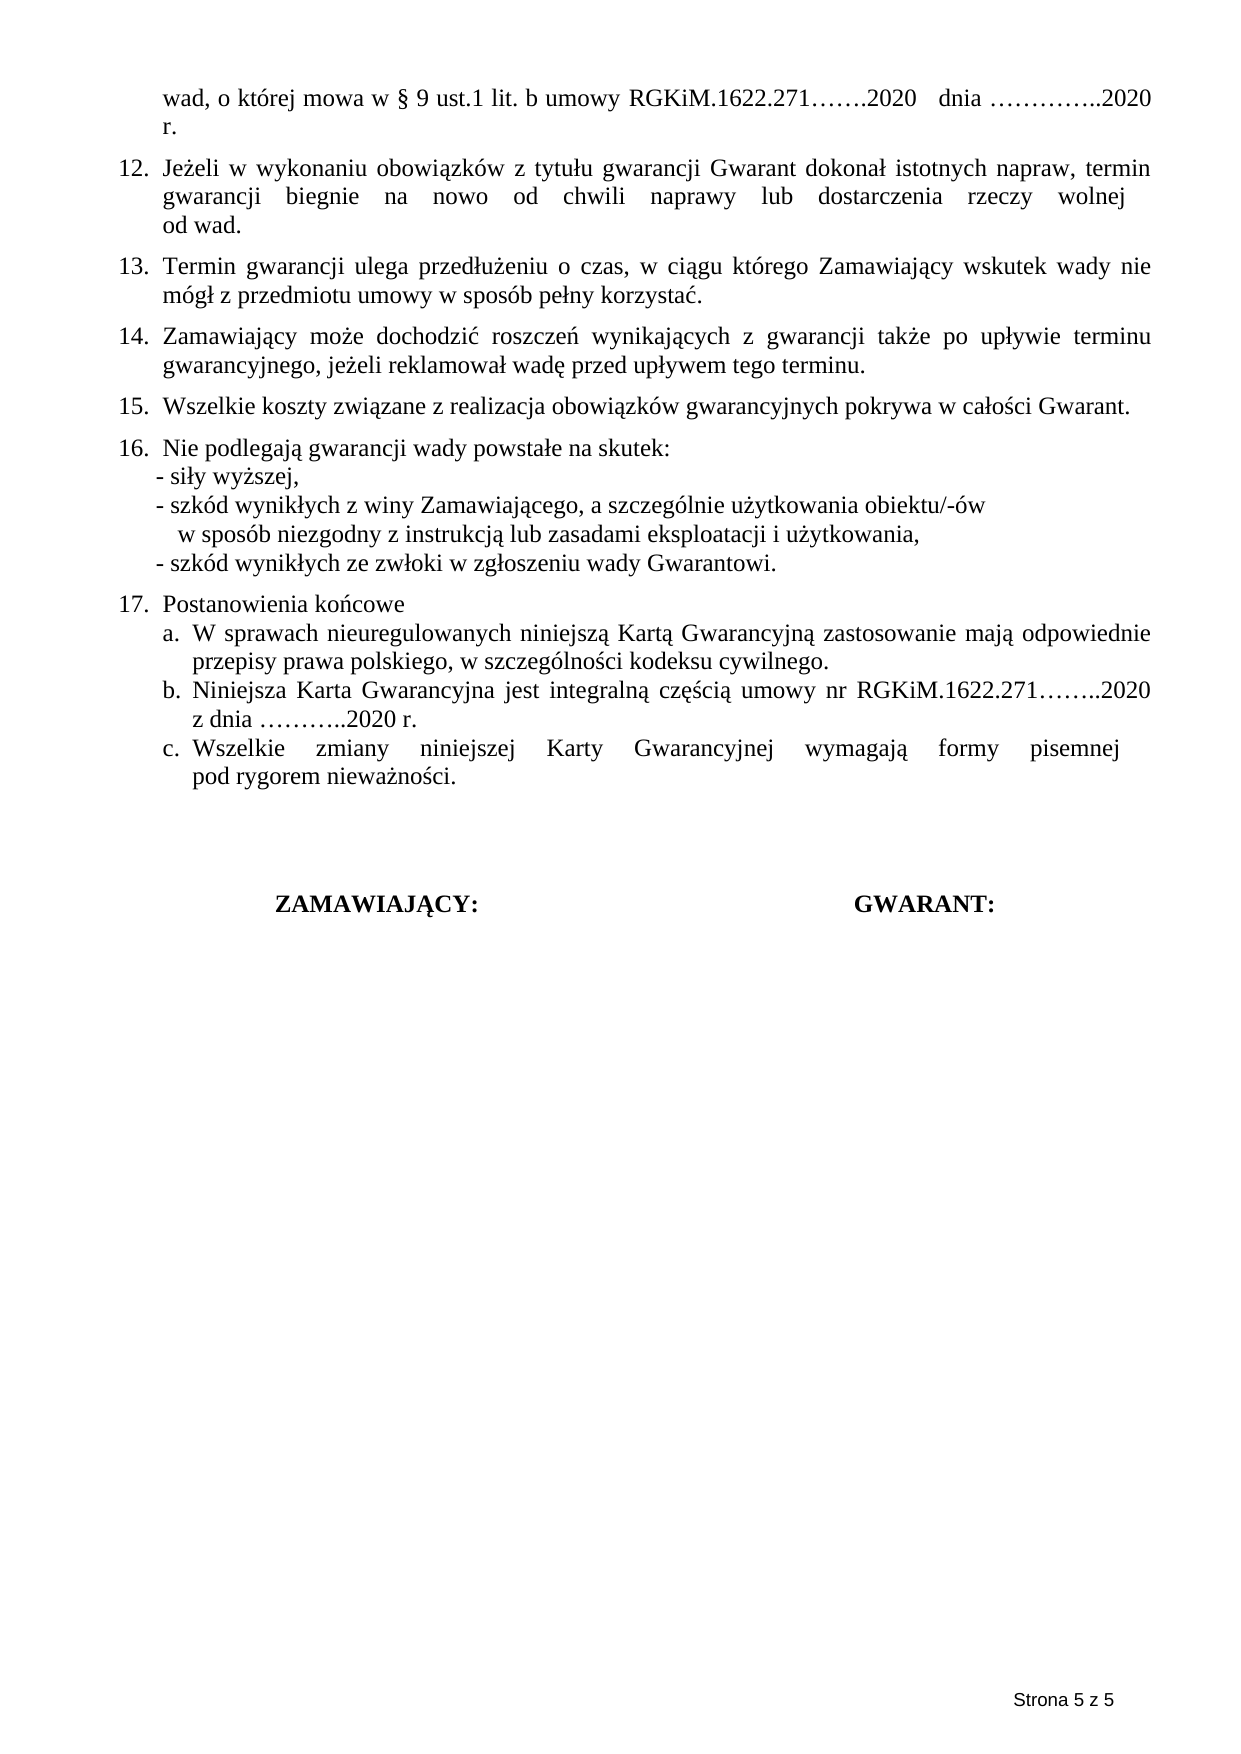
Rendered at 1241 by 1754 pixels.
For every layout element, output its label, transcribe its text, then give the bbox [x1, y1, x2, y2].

list W sprawach nieuregulowanych niniejszą Kartą Gwarancyjną zastosowanie mają odpowiednie przepisy prawa polskiego, w szczególności kodeksu cywilnego. [162, 618, 1152, 675]
list Nie podlegają gwarancji wady powstałe na skutek: [118, 433, 1152, 461]
list Zamawiający może dochodzić roszczeń wynikających z gwarancji także po upływie terminu gwarancyjnego, jeżeli reklamował wadę przed upływem tego terminu. [118, 321, 1152, 379]
list Wszelkie zmiany niniejszej Karty Gwarancyjnej wymagają formy pisemnej pod rygorem nieważności. [162, 733, 1152, 790]
text - szkód wynikłych z winy Zamawiającego, a szczególnie użytkowania obiektu/-ów w sposób niezgodny z instrukcją lub zasadami eksploatacji i użytkowania, [156, 490, 1152, 548]
list Jeżeli w wykonaniu obowiązków z tytułu gwarancji Gwarant dokonał istotnych napraw, termin gwarancji biegnie na nowo od chwili naprawy lub dostarczenia rzeczy wolnej od wad. [118, 153, 1152, 239]
list Wszelkie koszty związane z realizacja obowiązków gwarancyjnych pokrywa w całości Gwarant. [118, 391, 1152, 420]
list Niniejsza Karta Gwarancyjna jest integralną częścią umowy nr RGKiM.1622.271……..2020 z dnia ………..2020 r. [162, 675, 1152, 733]
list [118, 83, 1152, 140]
text - siły wyższej, [118, 461, 1152, 490]
text ZAMAWIAJĄCY: GWARANT: [118, 889, 1152, 918]
text - szkód wynikłych ze zwłoki w zgłoszeniu wady Gwarantowi. [156, 548, 1152, 576]
list Termin gwarancji ulega przedłużeniu o czas, w ciągu którego Zamawiający wskutek wady nie mógł z przedmiotu umowy w sposób pełny korzystać. [118, 251, 1152, 309]
list Postanowienia końcowe [118, 589, 1152, 618]
